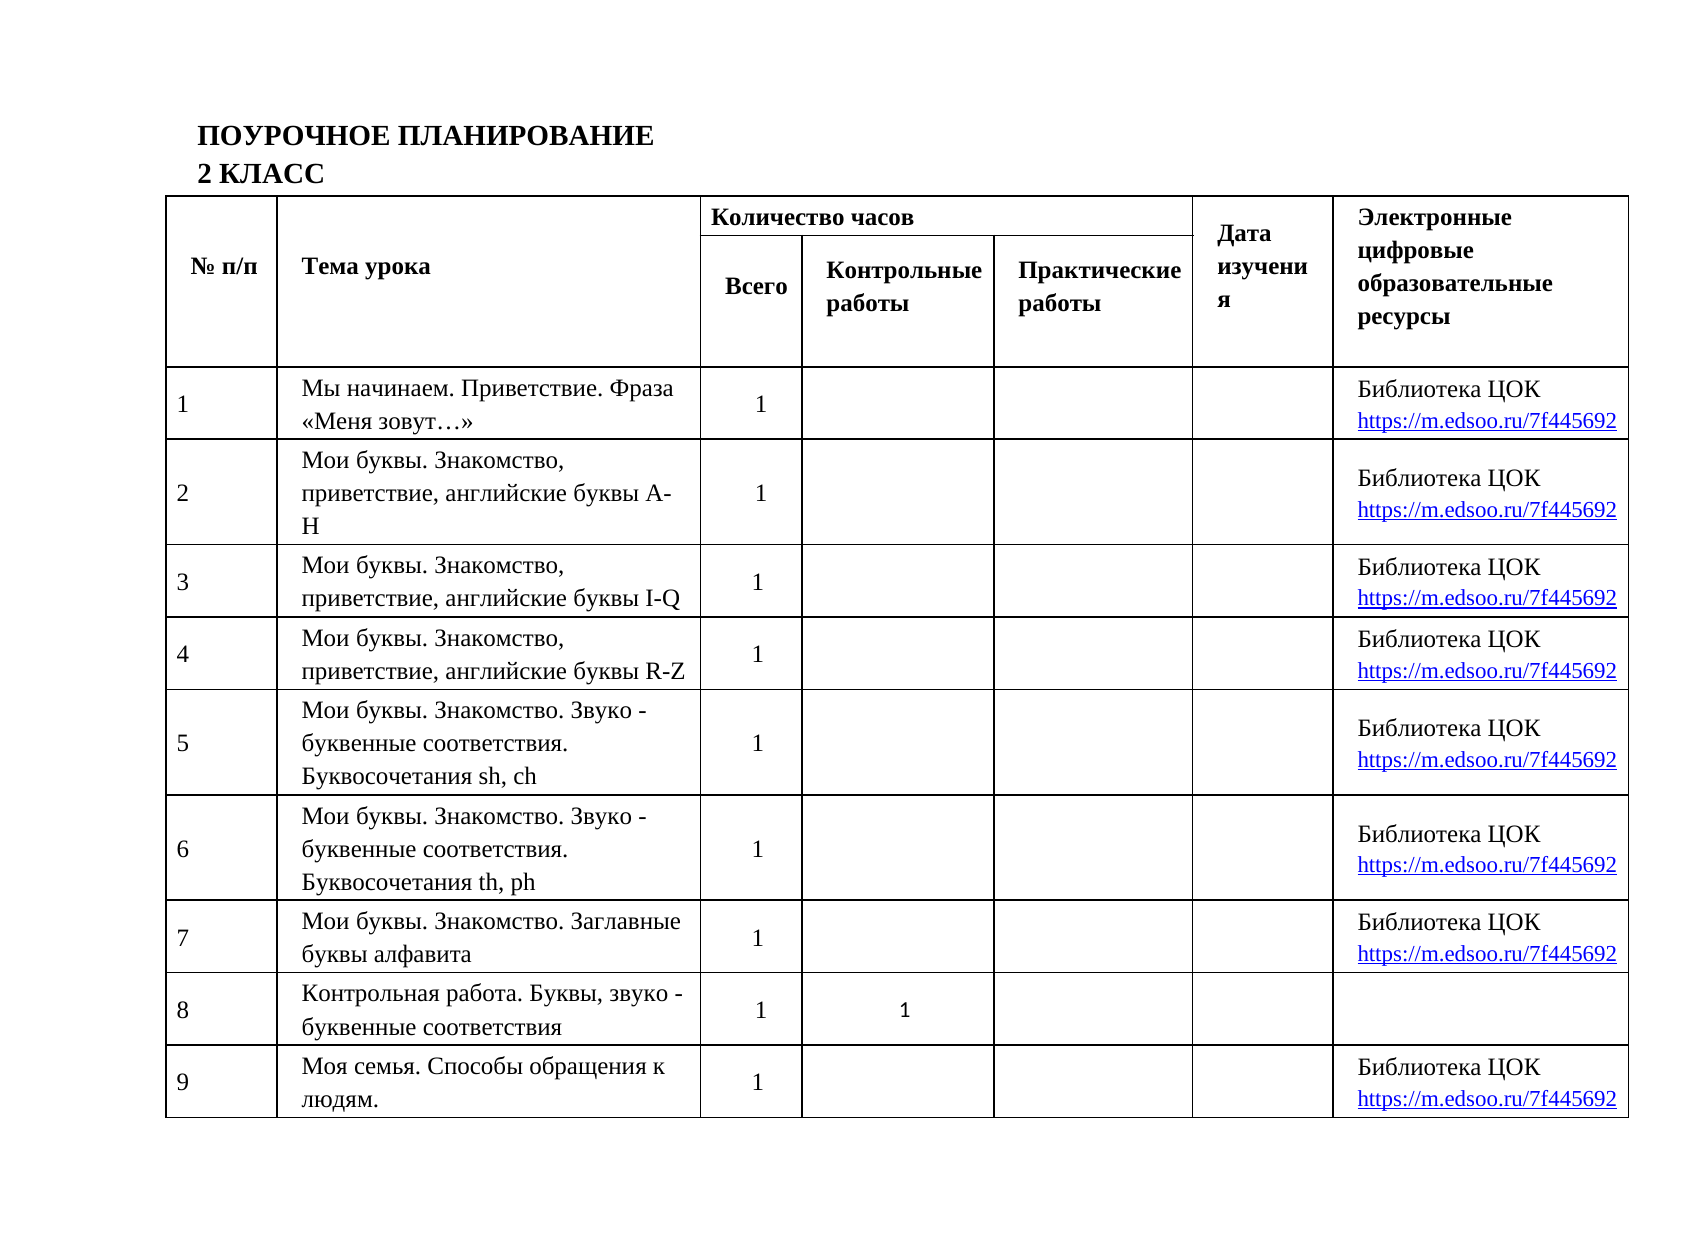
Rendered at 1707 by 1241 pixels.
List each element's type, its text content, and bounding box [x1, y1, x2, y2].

table_cell 1 [701, 1046, 801, 1117]
table_cell Библиотека ЦОК https://m.edsoo.ru/7f445692 [1334, 368, 1628, 438]
table_cell 1 [701, 796, 801, 899]
table_cell Мои буквы. Знакомство. Звуко - буквенные соответствия. Буквосочетания th, ph [278, 796, 700, 899]
table_cell 1 [701, 368, 801, 438]
table_cell [1193, 545, 1332, 616]
table_header Электронные цифровые образовательные ресурсы [1334, 197, 1628, 366]
table_cell Библиотека ЦОК https://m.edsoo.ru/7f445692 [1334, 618, 1628, 688]
table_cell Библиотека ЦОК https://m.edsoo.ru/7f445692 [1334, 796, 1628, 899]
table_cell 1 [701, 901, 801, 972]
table_cell [803, 440, 993, 544]
table_cell [1193, 690, 1332, 794]
table_cell 6 [167, 796, 276, 899]
table_cell Мои буквы. Знакомство, приветствие, английские буквы R-Z [278, 618, 700, 688]
table_cell [803, 618, 993, 688]
table_header Дата изучения [1193, 197, 1332, 366]
table_cell [995, 618, 1192, 688]
table_cell Всего [701, 236, 801, 366]
table_cell 1 [167, 368, 276, 438]
table_cell Контрольная работа. Буквы, звуко - буквенные соответствия [278, 973, 700, 1044]
table_cell [803, 796, 993, 899]
table_cell [1193, 440, 1332, 544]
table_cell [1193, 368, 1332, 438]
table_header № п/п [167, 197, 276, 366]
table_cell 9 [167, 1046, 276, 1117]
table_cell 1 [701, 973, 801, 1044]
table_cell [1193, 901, 1332, 972]
table_cell [995, 1046, 1192, 1117]
table_cell [1193, 618, 1332, 688]
table_cell Мои буквы. Знакомство. Звуко - буквенные соответствия. Буквосочетания sh, ch [278, 690, 700, 794]
table_cell Мои буквы. Знакомство, приветствие, английские буквы I-Q [278, 545, 700, 616]
table_cell 8 [167, 973, 276, 1044]
table_cell 7 [167, 901, 276, 972]
table_cell Мои буквы. Знакомство. Заглавные буквы алфавита [278, 901, 700, 972]
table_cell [1334, 901, 1628, 972]
table_cell [995, 690, 1192, 794]
table_header Количество часов [701, 197, 1192, 234]
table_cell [1334, 1046, 1628, 1117]
table_cell [1193, 973, 1332, 1044]
table_cell Мои буквы. Знакомство, приветствие, английские буквы A-H [278, 440, 700, 544]
text 2 КЛАСС [190, 157, 1618, 190]
table_cell [803, 545, 993, 616]
table_cell [803, 690, 993, 794]
table_cell 1 [701, 690, 801, 794]
table_cell 1 [701, 618, 801, 688]
table_cell [995, 973, 1192, 1044]
text ПОУРОЧНОЕ ПЛАНИРОВАНИЕ [190, 118, 1618, 152]
table_cell [995, 368, 1192, 438]
table_cell 2 [167, 440, 276, 544]
table_header Тема урока [278, 197, 700, 366]
table_cell [1193, 1046, 1332, 1117]
table_cell [803, 368, 993, 438]
table_cell Мы начинаем. Приветствие. Фраза «Меня зовут…» [278, 368, 700, 438]
table_cell Контрольные работы [803, 236, 993, 366]
table_cell 3 [167, 545, 276, 616]
table_cell Библиотека ЦОК https://m.edsoo.ru/7f445692 [1334, 545, 1628, 616]
table_cell [803, 901, 993, 972]
table_cell [995, 545, 1192, 616]
table_cell [1334, 973, 1628, 1044]
table_cell [995, 796, 1192, 899]
table_cell 1 [701, 440, 801, 544]
table_cell Моя семья. Способы обращения к людям. [278, 1046, 700, 1117]
table_cell Библиотека ЦОК https://m.edsoo.ru/7f445692 [1334, 440, 1628, 544]
table_cell 5 [167, 690, 276, 794]
table_cell Практические работы [995, 236, 1192, 366]
table_cell 1 [701, 545, 801, 616]
table_cell Библиотека ЦОК https://m.edsoo.ru/7f445692 [1334, 690, 1628, 794]
table_cell 1 [803, 973, 993, 1044]
table_cell [995, 901, 1192, 972]
table_cell [995, 440, 1192, 544]
table_cell [803, 1046, 993, 1117]
table_cell 4 [167, 618, 276, 688]
table_cell [1193, 796, 1332, 899]
